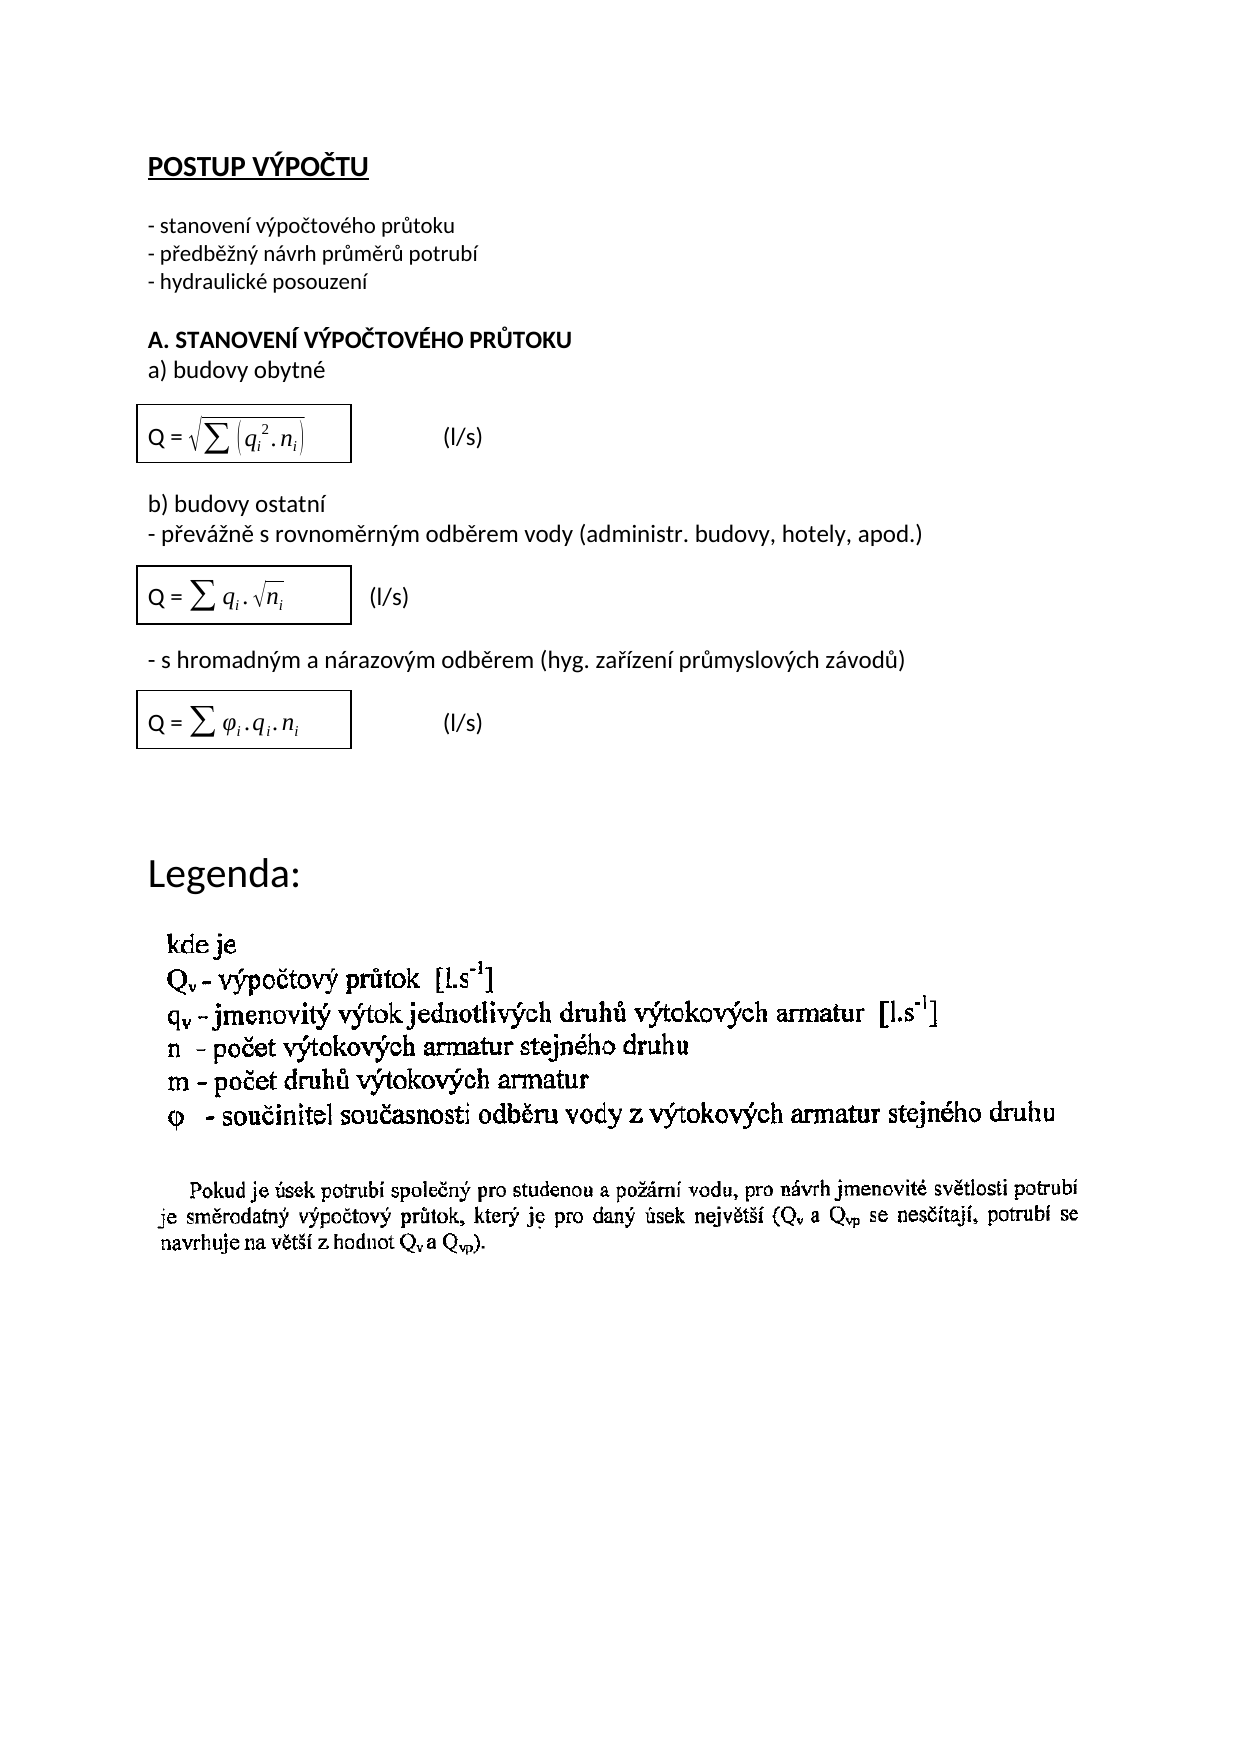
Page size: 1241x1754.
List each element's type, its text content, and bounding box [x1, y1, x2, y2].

text Legenda: [148, 847, 1093, 898]
text a) budovy obytné [148, 354, 1093, 385]
text - převážně s rovnoměrným odběrem vody (administr. budovy, hotely, apod.) [148, 518, 1093, 549]
text A. STANOVENÍ VÝPOČTOVÉHO PRŮTOKU [148, 324, 1093, 354]
text - stanovení výpočtového průtoku [148, 211, 1093, 239]
text Q = (l/s) [148, 579, 1093, 614]
text - s hromadným a nárazovým odběrem (hyg. zařízení průmyslových závodů) [148, 644, 1093, 675]
text - předběžný návrh průměrů potrubí [148, 239, 1093, 267]
text Q = (l/s) [148, 416, 1093, 457]
picture [147, 1168, 1093, 1265]
picture [147, 920, 1093, 1146]
text Q = (l/s) [148, 706, 1093, 740]
text - hydraulické posouzení [148, 267, 1093, 295]
text b) budovy ostatní [148, 488, 1093, 518]
text POSTUP VÝPOČTU [148, 148, 1093, 183]
